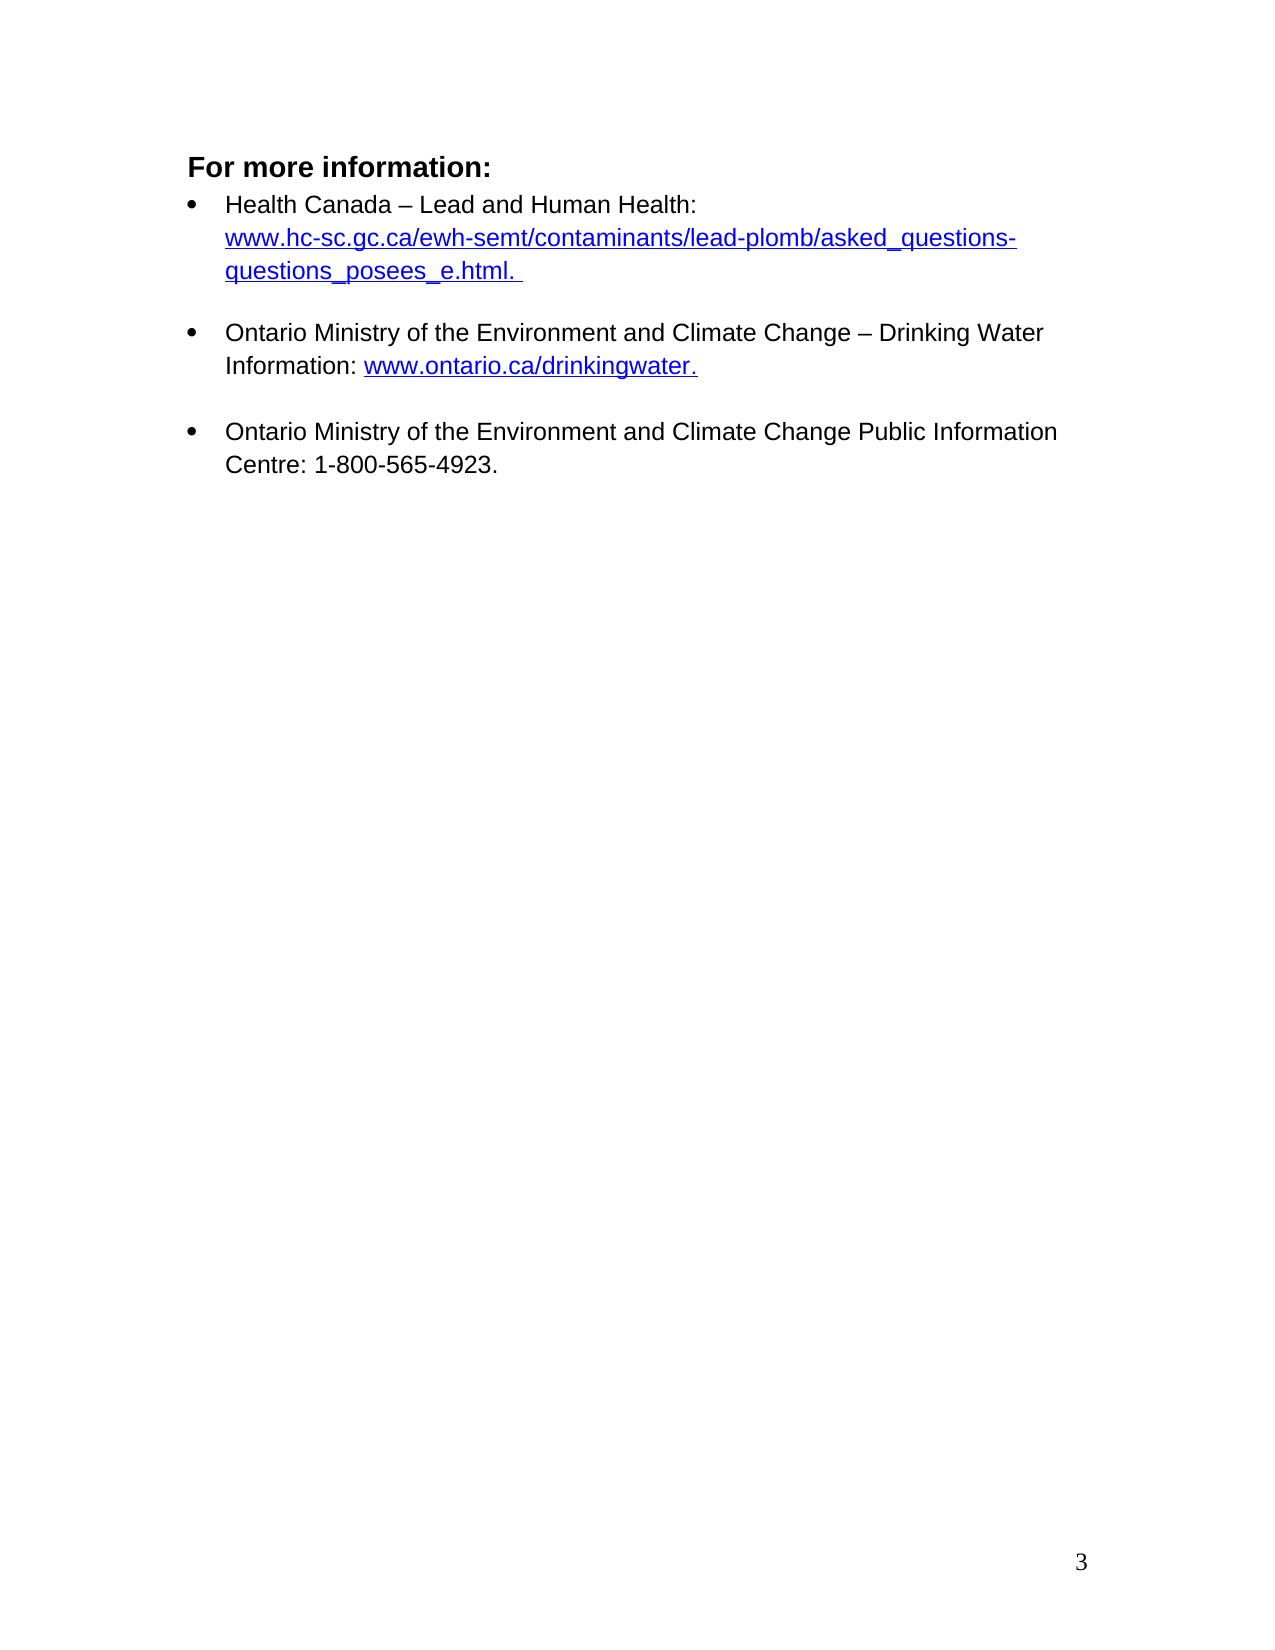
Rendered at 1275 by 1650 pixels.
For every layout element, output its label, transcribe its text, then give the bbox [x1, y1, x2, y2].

list Ontario Ministry of the Environment and Climate Change Public Information Centre: 1-800-565-4923. [187, 417, 1087, 479]
list Health Canada – Lead and Human Health: www.hc-sc.gc.ca/ewh-semt/contaminants/lead-plomb/asked_questions-questions_posees_e.html. [187, 190, 1087, 285]
list Ontario Ministry of the Environment and Climate Change – Drinking Water Information: www.ontario.ca/drinkingwater. [187, 318, 1087, 379]
subtitle For more information: [187, 150, 1087, 183]
